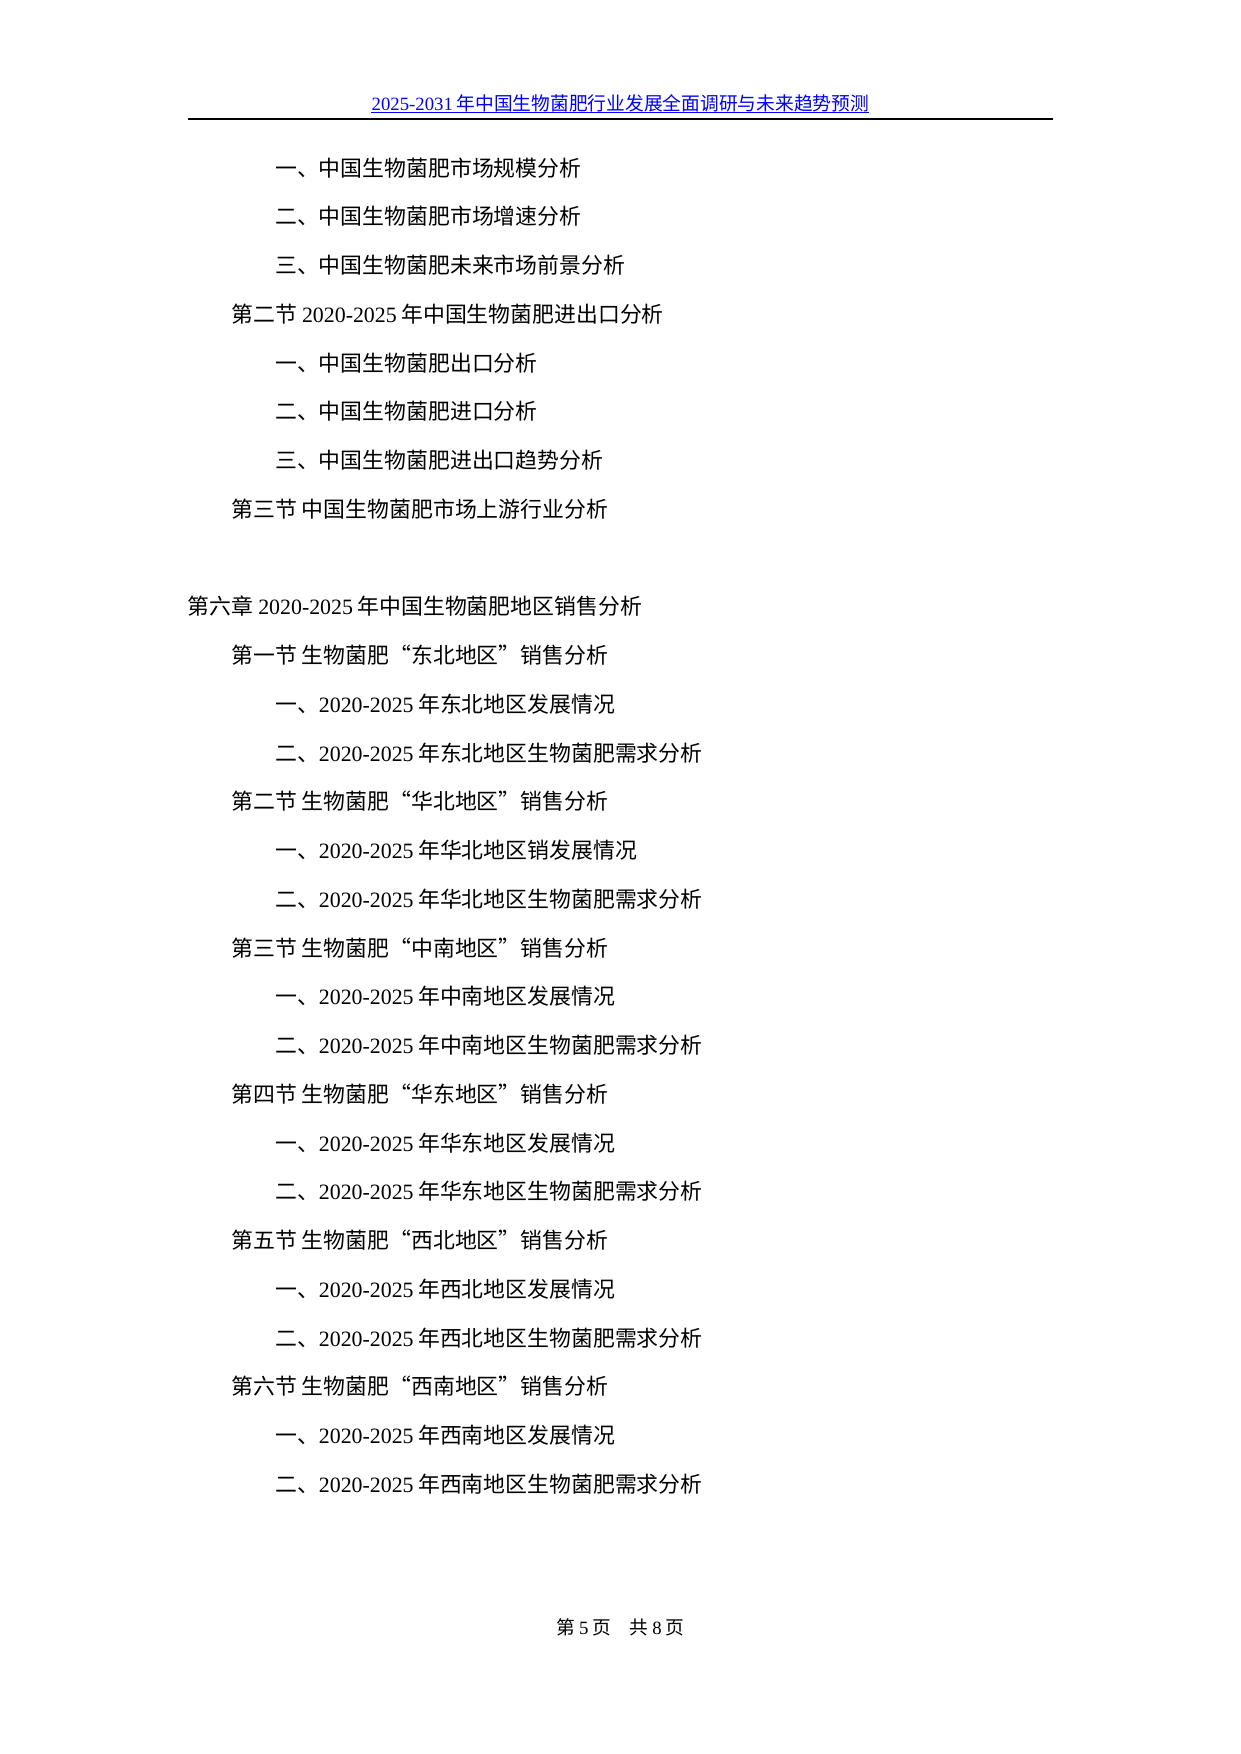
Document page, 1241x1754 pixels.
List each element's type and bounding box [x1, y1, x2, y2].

text [187, 150, 1053, 1499]
